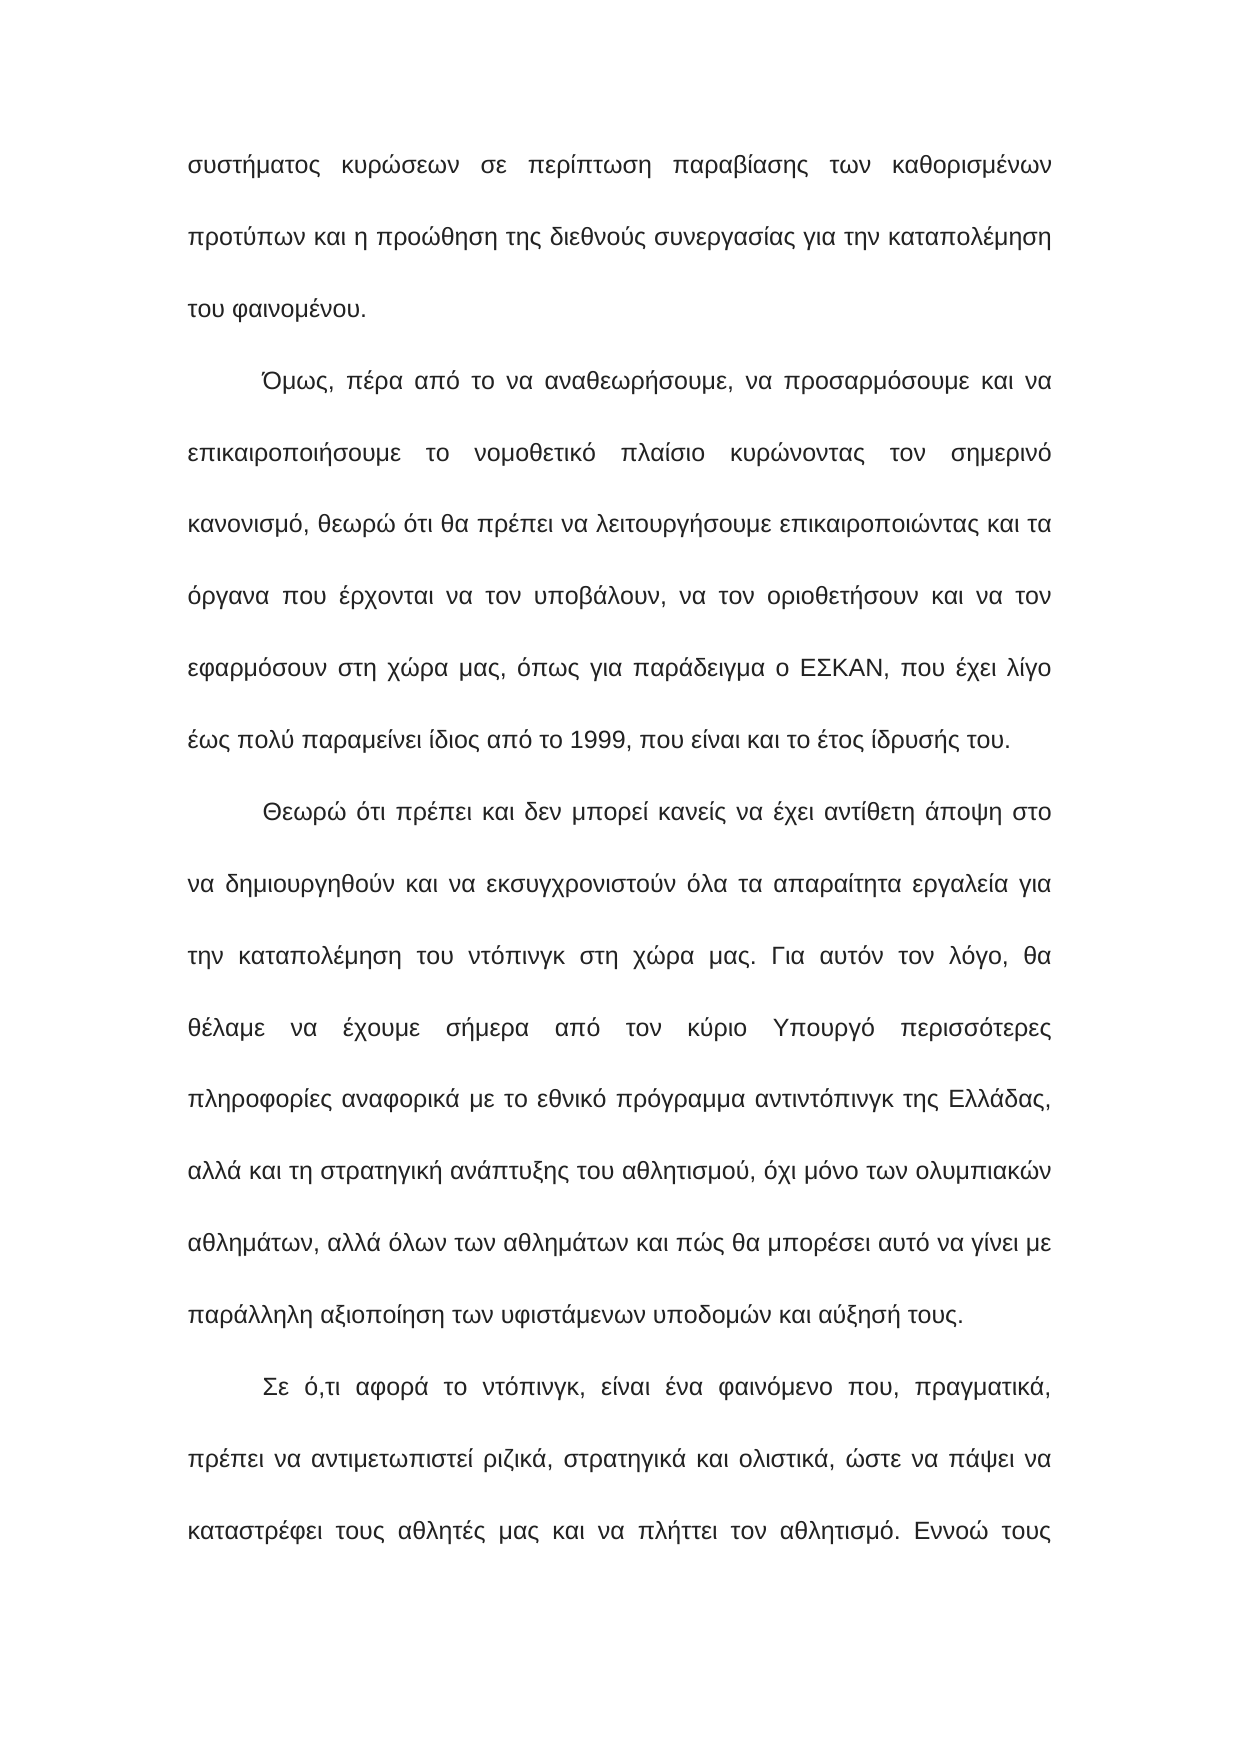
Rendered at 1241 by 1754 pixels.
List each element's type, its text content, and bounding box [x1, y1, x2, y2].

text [187, 150, 1053, 322]
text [187, 1372, 1053, 1544]
text Θεωρώ ότι πρέπει και δεν μπορεί κανείς να έχει αντίθετη άποψη στο να δημιουργηθούν και να εκσυγχρονιστούν όλα τα απαραίτητα εργαλεία για την καταπολέμηση του ντόπινγκ στη χώρα μας. Για αυτόν τον λόγο, θα θέλαμε να έχουμε σήμερα από τον κύριο Υπουργό περισσότερες πληροφορίες αναφορικά με το εθνικό πρόγραμμα αντιντόπινγκ της Ελλάδας, αλλά και τη στρατηγική ανάπτυξης του αθλητισμού, όχι μόνο των ολυμπιακών αθλημάτων, αλλά όλων των αθλημάτων και πώς θα μπορέσει αυτό να γίνει με παράλληλη αξιοποίηση των υφιστάμενων υποδομών και αύξησή τους. [187, 797, 1053, 1329]
text Όμως, πέρα από το να αναθεωρήσουμε, να προσαρμόσουμε και να επικαιροποιήσουμε το νομοθετικό πλαίσιο κυρώνοντας τον σημερινό κανονισμό, θεωρώ ότι θα πρέπει να λειτουργήσουμε επικαιροποιώντας και τα όργανα που έρχονται να τον υποβάλουν, να τον οριοθετήσουν και να τον εφαρμόσουν στη χώρα μας, όπως για παράδειγμα ο ΕΣΚΑΝ, που έχει λίγο έως πολύ παραμείνει ίδιος από το 1999, που είναι και το έτος ίδρυσής του. [187, 366, 1053, 754]
